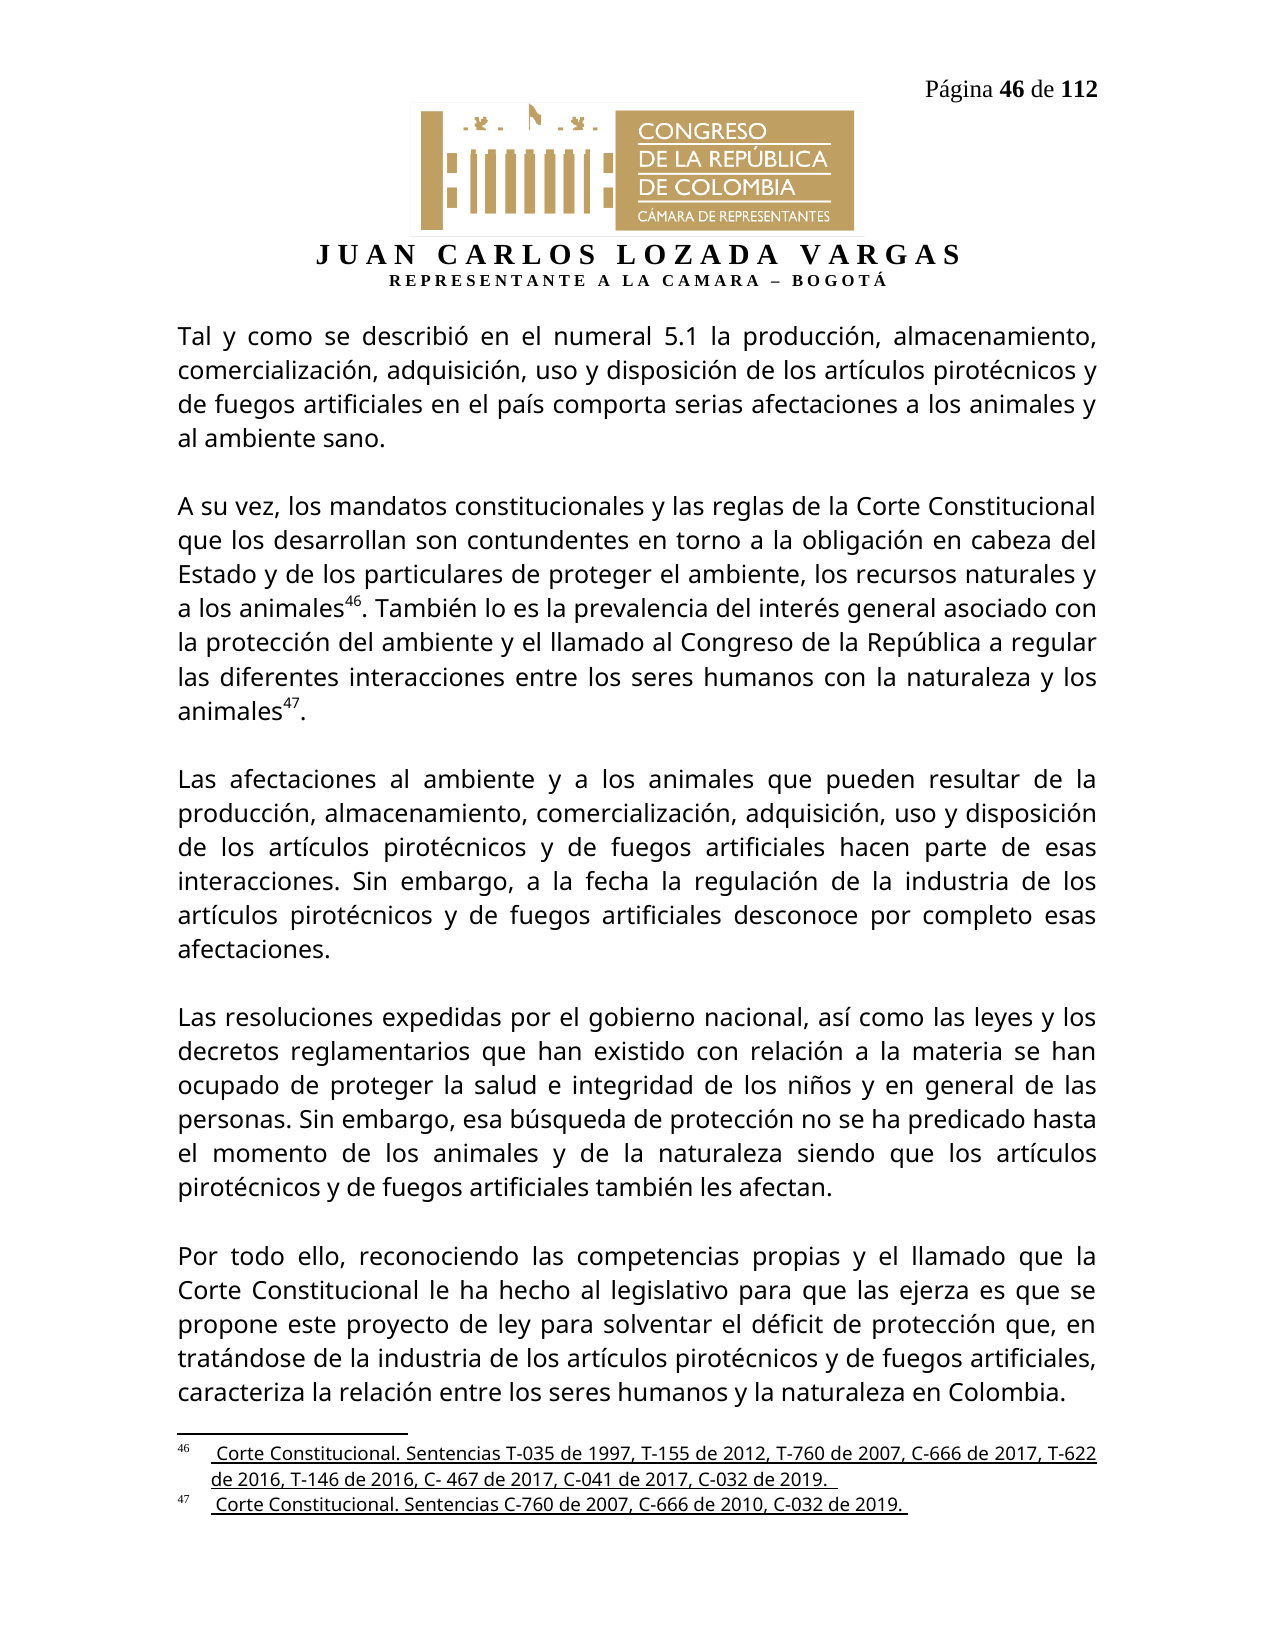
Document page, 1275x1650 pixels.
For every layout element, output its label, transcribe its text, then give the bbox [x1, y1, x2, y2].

text Las afectaciones al ambiente y a los animales que pueden resultar de la producción, almacenamiento, comercialización, adquisición, uso y disposición de los artículos pirotécnicos y de fuegos artificiales hacen parte de esas interacciones. Sin embargo, a la fecha la regulación de la industria de los artículos pirotécnicos y de fuegos artificiales desconoce por completo esas afectaciones. [177, 761, 1098, 966]
text A su vez, los mandatos constitucionales y las reglas de la Corte Constitucional que los desarrollan son contundentes en torno a la obligación en cabeza del Estado y de los particulares de proteger el ambiente, los recursos naturales y a los animales. También lo es la prevalencia del interés general asociado con la protección del ambiente y el llamado al Congreso de la República a regular las diferentes interacciones entre los seres humanos con la naturaleza y los animales. [177, 489, 1098, 727]
picture [410, 102, 865, 237]
text Las resoluciones expedidas por el gobierno nacional, así como las leyes y los decretos reglamentarios que han existido con relación a la materia se han ocupado de proteger la salud e integridad de los niños y en general de las personas. Sin embargo, esa búsqueda de protección no se ha predicado hasta el momento de los animales y de la naturaleza siendo que los artículos pirotécnicos y de fuegos artificiales también les afectan. [177, 1000, 1098, 1204]
text Tal y como se describió en el numeral 5.1 la producción, almacenamiento, comercialización, adquisición, uso y disposición de los artículos pirotécnicos y de fuegos artificiales en el país comporta serias afectaciones a los animales y al ambiente sano. [177, 318, 1098, 455]
text Por todo ello, reconociendo las competencias propias y el llamado que la Corte Constitucional le ha hecho al legislativo para que las ejerza es que se propone este proyecto de ley para solventar el déficit de protección que, en tratándose de la industria de los artículos pirotécnicos y de fuegos artificiales, caracteriza la relación entre los seres humanos y la naturaleza en Colombia. [177, 1238, 1098, 1408]
